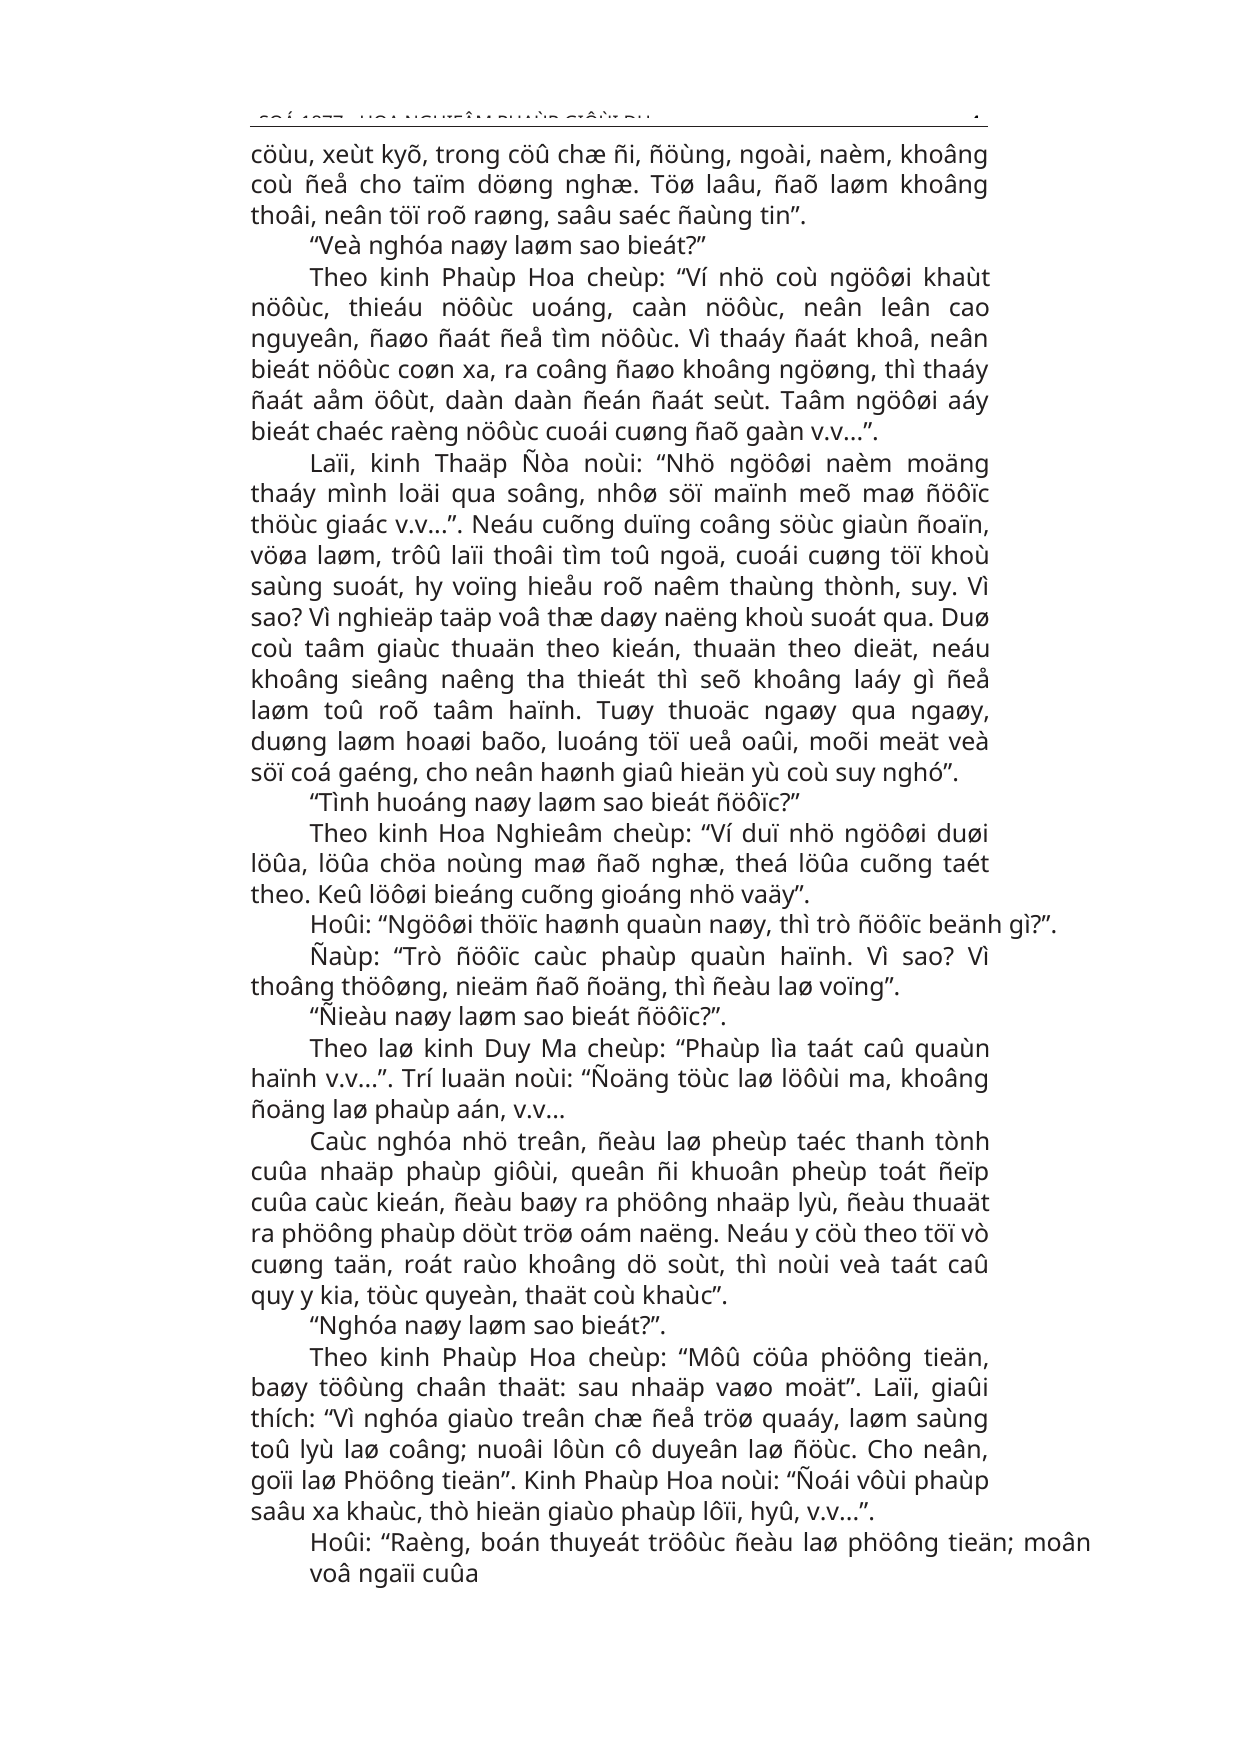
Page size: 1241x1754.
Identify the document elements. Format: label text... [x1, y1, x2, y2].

text Theo kinh Phaùp Hoa cheùp: “Ví nhö coù ngöôøi khaùt nöôùc, thieáu nöôùc uoáng, caàn nöôùc, neân leân cao nguyeân, ñaøo ñaát ñeå tìm nöôùc. Vì thaáy ñaát khoâ, neân bieát nöôùc coøn xa, ra coâng ñaøo khoâng ngöøng, thì thaáy ñaát aåm öôùt, daàn daàn ñeán ñaát seùt. Taâm ngöôøi aáy bieát chaéc raèng nöôùc cuoái cuøng ñaõ gaàn v.v...”. [250, 261, 990, 447]
text Hoûi: “Ngöôøi thöïc haønh quaùn naøy, thì trò ñöôïc beänh gì?”. [309, 911, 1092, 940]
text Laïi, kinh Thaäp Ñòa noùi: “Nhö ngöôøi naèm moäng thaáy mình loäi qua soâng, nhôø söï maïnh meõ maø ñöôïc thöùc giaác v.v...”. Neáu cuõng duïng coâng söùc giaùn ñoaïn, vöøa laøm, trôû laïi thoâi tìm toû ngoä, cuoái cuøng töï khoù saùng suoát, hy voïng hieåu roõ naêm thaùng thònh, suy. Vì sao? Vì nghieäp taäp voâ thæ daøy naëng khoù suoát qua. Duø coù taâm giaùc thuaän theo kieán, thuaän theo dieät, neáu khoâng sieâng naêng tha thieát thì seõ khoâng laáy gì ñeå laøm toû roõ taâm haïnh. Tuøy thuoäc ngaøy qua ngaøy, duøng laøm hoaøi baõo, luoáng töï ueå oaûi, moõi meät veà söï coá gaéng, cho neân haønh giaû hieän yù coù suy nghó”. [250, 447, 990, 789]
text Theo laø kinh Duy Ma cheùp: “Phaùp lìa taát caû quaùn haïnh v.v...”. Trí luaän noùi: “Ñoäng töùc laø löôùi ma, khoâng ñoäng laø phaùp aán, v.v... [250, 1033, 990, 1126]
text Ñaùp: “Trò ñöôïc caùc phaùp quaùn haïnh. Vì sao? Vì thoâng thöôøng, nieäm ñaõ ñoäng, thì ñeàu laø voïng”. [250, 941, 990, 1003]
text “Ñieàu naøy laøm sao bieát ñöôïc?”. [309, 1003, 1092, 1031]
text Hoûi: “Raèng, boán thuyeát tröôùc ñeàu laø phöông tieän; moân voâ ngaïi cuûa [309, 1528, 1092, 1588]
text Theo kinh Hoa Nghieâm cheùp: “Ví duï nhö ngöôøi duøi löûa, löûa chöa noùng maø ñaõ nghæ, theá löûa cuõng taét theo. Keû löôøi bieáng cuõng gioáng nhö vaäy”. [250, 818, 990, 911]
text Theo kinh Phaùp Hoa cheùp: “Môû cöûa phöông tieän, baøy töôùng chaân thaät: sau nhaäp vaøo moät”. Laïi, giaûi thích: “Vì nghóa giaùo treân chæ ñeå tröø quaáy, laøm saùng toû lyù laø coâng; nuoâi lôùn cô duyeân laø ñöùc. Cho neân, goïi laø Phöông tieän”. Kinh Phaùp Hoa noùi: “Ñoái vôùi phaùp saâu xa khaùc, thò hieän giaùo phaùp lôïi, hyû, v.v...”. [250, 1341, 990, 1528]
text “Nghóa naøy laøm sao bieát?”. [309, 1312, 1092, 1340]
text “Veà nghóa naøy laøm sao bieát?” [309, 231, 1092, 260]
text cöùu, xeùt kyõ, trong cöû chæ ñi, ñöùng, ngoài, naèm, khoâng coù ñeå cho taïm döøng nghæ. Töø laâu, ñaõ laøm khoâng thoâi, neân töï roõ raøng, saâu saéc ñaùng tin”. [250, 138, 989, 231]
text Caùc nghóa nhö treân, ñeàu laø pheùp taéc thanh tònh cuûa nhaäp phaùp giôùi, queân ñi khuoân pheùp toát ñeïp cuûa caùc kieán, ñeàu baøy ra phöông nhaäp lyù, ñeàu thuaät ra phöông phaùp döùt tröø oám naëng. Neáu y cöù theo töï vò cuøng taän, roát raùo khoâng dö soùt, thì noùi veà taát caû quy y kia, töùc quyeàn, thaät coù khaùc”. [250, 1126, 990, 1312]
text “Tình huoáng naøy laøm sao bieát ñöôïc?” [309, 789, 1092, 817]
